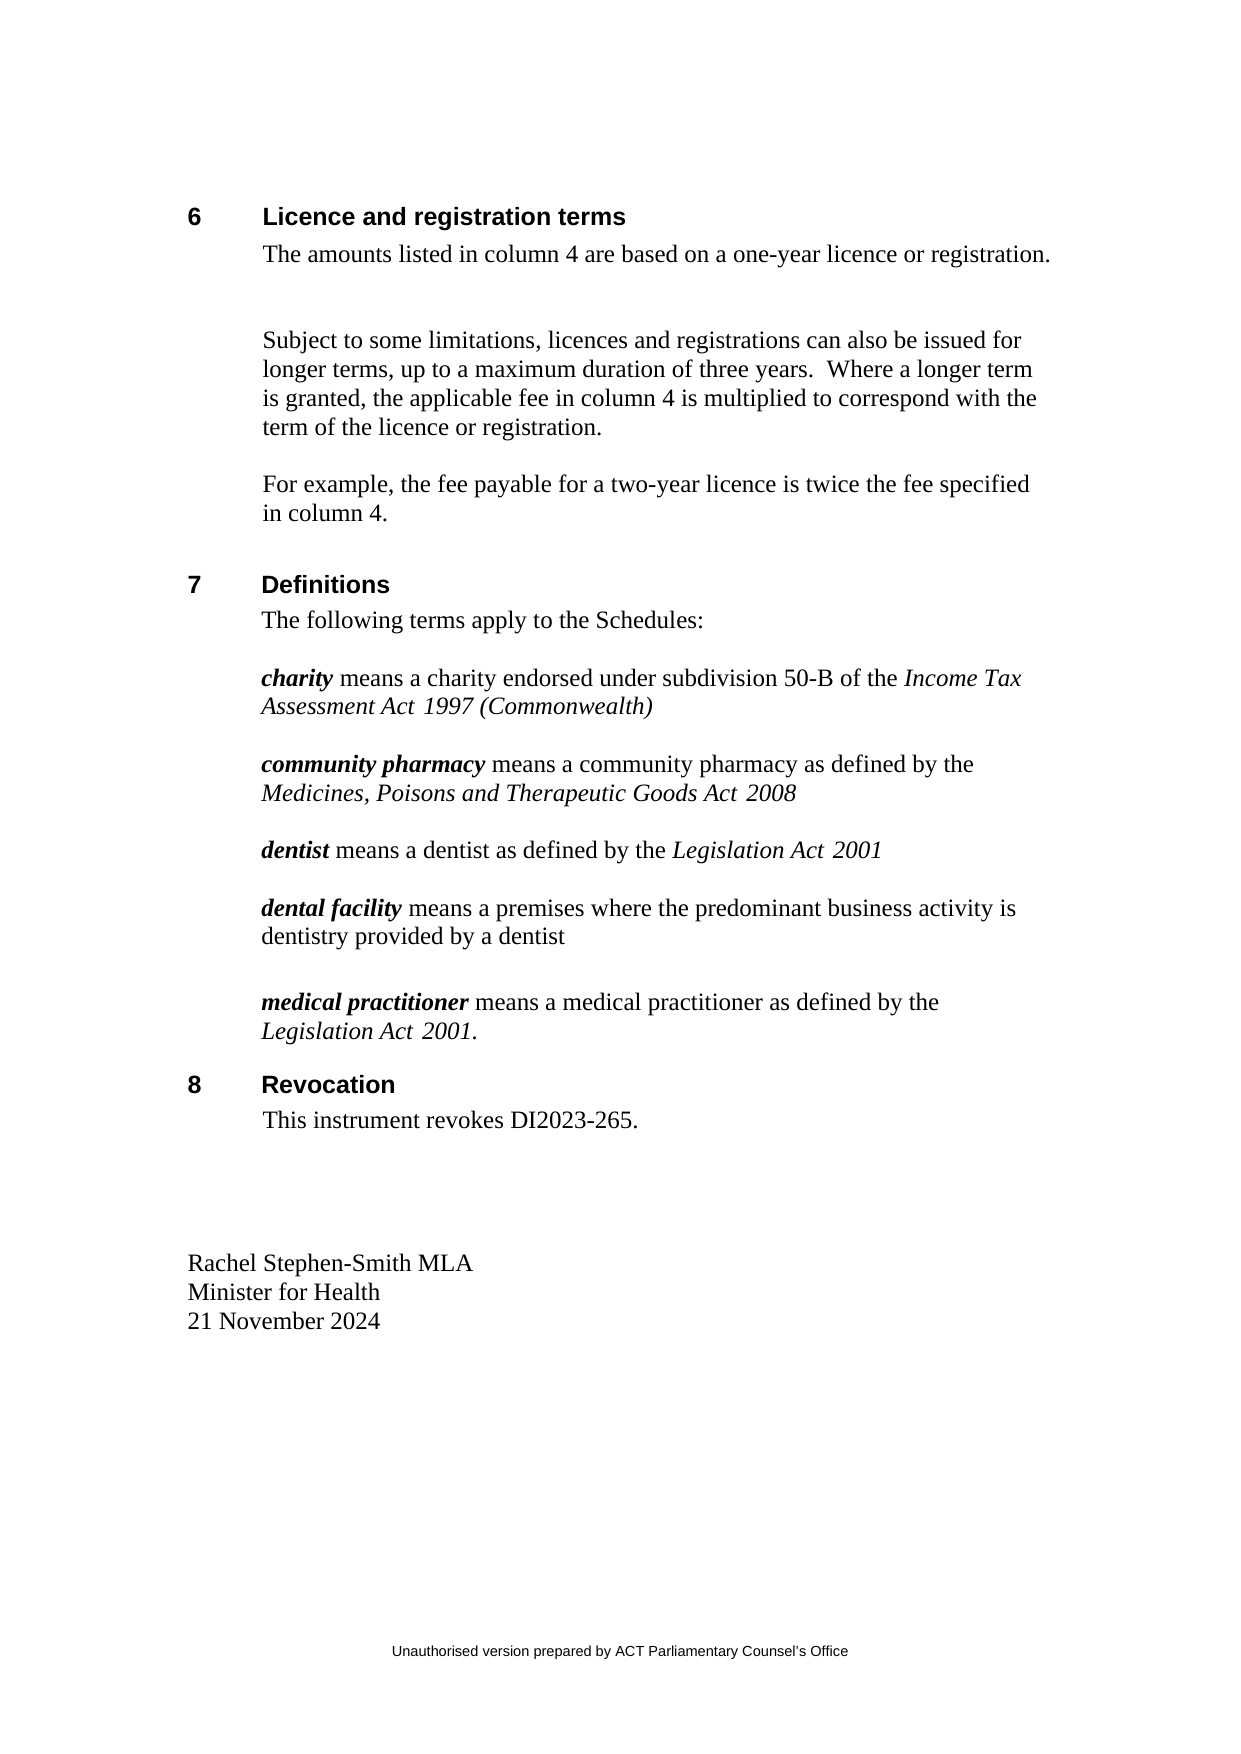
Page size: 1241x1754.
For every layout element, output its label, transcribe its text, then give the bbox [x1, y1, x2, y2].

text The following terms apply to the Schedules: [187, 605, 1053, 634]
text Minister for Health [187, 1277, 1053, 1306]
text charity means a charity endorsed under subdivision 50-B of the Income Tax Assessment Act 1997 (Commonwealth) [261, 663, 1053, 720]
text medical practitioner means a medical practitioner as defined by the Legislation Act 2001. [261, 987, 1053, 1045]
text The amounts listed in column 4 are based on a one-year licence or registration. Subject to some limitations, licences and registrations can also be issued for longer terms, up to a maximum duration of three years. Where a longer term is granted, the applicable fee in column 4 is multiplied to correspond with the term of the licence or registration. For example, the fee payable for a two-year licence is twice the fee specified in column 4. [262, 239, 1053, 527]
text 21 November 2024 [187, 1306, 1053, 1335]
text dentist means a dentist as defined by the Legislation Act 2001 [261, 835, 1053, 864]
text 8 Revocation [187, 1070, 1053, 1098]
text community pharmacy means a community pharmacy as defined by the Medicines, Poisons and Therapeutic Goods Act 2008 [261, 749, 1053, 806]
text 7 Definitions [187, 570, 1053, 599]
text Rachel Stephen-Smith MLA [187, 1248, 1053, 1277]
text dental facility means a premises where the predominant business activity is dentistry provided by a dentist [261, 893, 1053, 950]
text This instrument revokes DI2023-265. [262, 1105, 1053, 1133]
text 6 Licence and registration terms [187, 202, 1053, 231]
